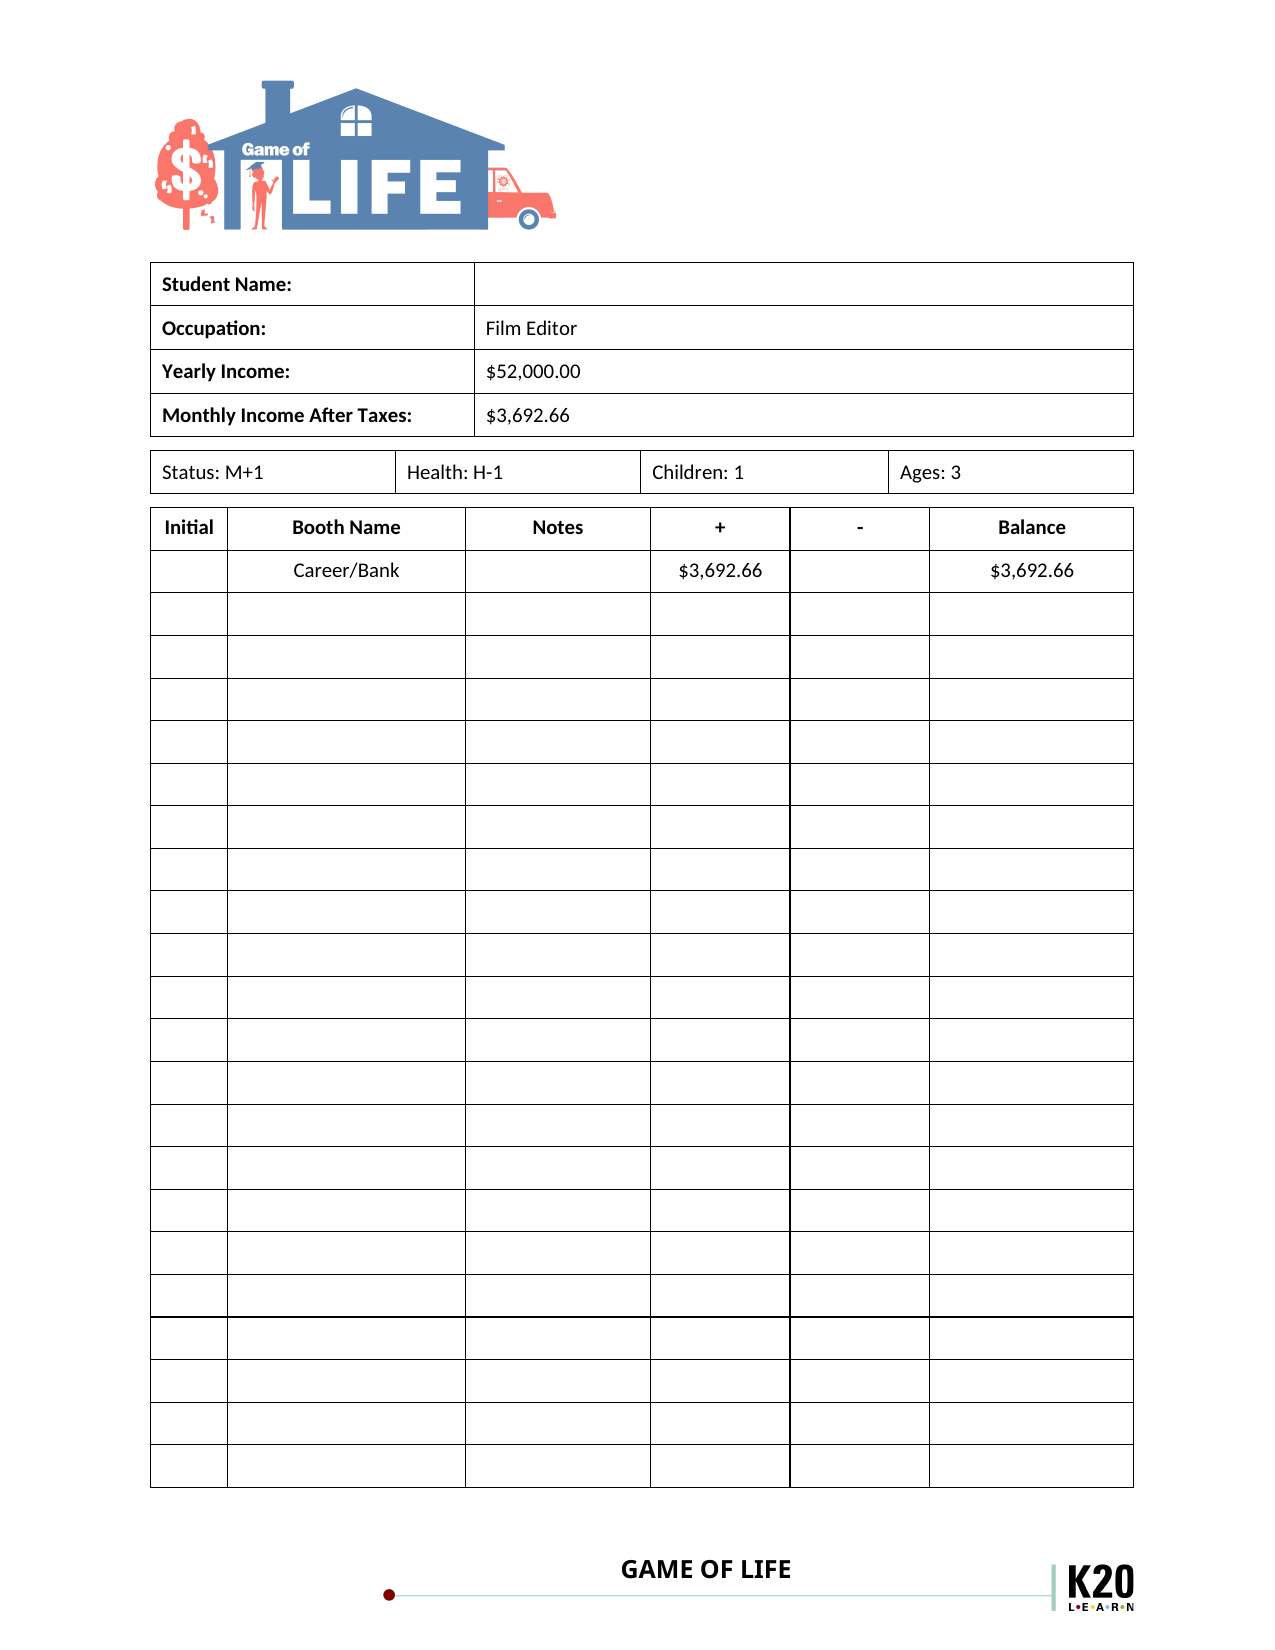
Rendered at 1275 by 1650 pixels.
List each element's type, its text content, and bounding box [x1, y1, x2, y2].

picture [383, 1561, 1134, 1614]
table_cell [930, 1190, 1133, 1231]
table_cell Occupation: [151, 306, 474, 349]
table_cell [651, 1360, 789, 1402]
table_cell [791, 1232, 929, 1274]
table_cell [466, 764, 650, 805]
table_cell [791, 1275, 929, 1316]
table_cell [466, 849, 650, 890]
table_cell [791, 977, 929, 1018]
table_cell [151, 849, 227, 890]
table_cell [930, 977, 1133, 1018]
table_cell [228, 806, 465, 848]
table_cell [228, 636, 465, 677]
table_cell [791, 891, 929, 933]
table_cell [930, 679, 1133, 720]
table_cell [791, 1318, 929, 1359]
table_cell [228, 593, 465, 635]
table_cell [930, 1147, 1133, 1189]
picture [663, 1561, 671, 1573]
table_cell [651, 636, 789, 677]
table_header Initial [151, 508, 227, 549]
table_header Ages: 3 [889, 451, 1133, 493]
table_cell [228, 849, 465, 890]
table_cell [228, 977, 465, 1018]
table_cell [228, 891, 465, 933]
table_cell [651, 721, 789, 763]
table_cell [228, 1360, 465, 1402]
table_cell [791, 1360, 929, 1402]
table_cell [651, 593, 789, 635]
table_cell [151, 1445, 227, 1487]
table_cell [791, 679, 929, 720]
table_cell [930, 806, 1133, 848]
table_cell [466, 934, 650, 976]
table_cell [930, 593, 1133, 635]
table_header Status: M+1 [151, 451, 395, 493]
table_cell [791, 806, 929, 848]
table_cell [228, 1403, 465, 1444]
table_cell [466, 1062, 650, 1103]
table_cell Film Editor [475, 306, 1133, 349]
picture [150, 75, 561, 232]
table_cell [651, 764, 789, 805]
table_cell [791, 721, 929, 763]
table_cell [930, 1403, 1133, 1444]
table_cell [151, 721, 227, 763]
table_cell [466, 1190, 650, 1231]
table_cell [791, 593, 929, 635]
table_cell [651, 1019, 789, 1061]
table_cell [791, 849, 929, 890]
table_cell [791, 934, 929, 976]
table_cell [930, 1445, 1133, 1487]
table_cell [228, 1019, 465, 1061]
table_cell [466, 1147, 650, 1189]
table_cell [930, 891, 1133, 933]
table_cell [651, 849, 789, 890]
table_cell [228, 1147, 465, 1189]
table_cell [151, 1232, 227, 1274]
table_cell Monthly Income After Taxes: [151, 394, 474, 436]
table_cell [651, 1275, 789, 1316]
table_header Notes [466, 508, 650, 549]
table_cell [228, 679, 465, 720]
table_cell [151, 551, 227, 592]
table_header Booth Name [228, 508, 465, 549]
table_cell [466, 551, 650, 592]
table_cell [930, 764, 1133, 805]
table_cell Yearly Income: [151, 350, 474, 392]
table_cell [466, 977, 650, 1018]
table_cell [651, 1105, 789, 1146]
table_cell [791, 1147, 929, 1189]
table_cell [930, 1232, 1133, 1274]
table_cell [228, 1062, 465, 1103]
table_cell [466, 593, 650, 635]
table_cell $3,692.66 [930, 551, 1133, 592]
table_header Student Name: [151, 263, 474, 305]
picture [704, 1563, 713, 1575]
table_cell $3,692.66 [651, 551, 789, 592]
table_cell [151, 806, 227, 848]
table_cell [651, 1403, 789, 1444]
table_cell [228, 721, 465, 763]
table_cell [651, 1062, 789, 1103]
table_cell [791, 1019, 929, 1061]
table_cell [791, 551, 929, 592]
table_cell [228, 764, 465, 805]
table_cell [228, 1445, 465, 1487]
table_cell [228, 1232, 465, 1274]
table_cell [791, 1062, 929, 1103]
table_cell [651, 1318, 789, 1359]
table_cell [466, 1275, 650, 1316]
table_cell [466, 806, 650, 848]
table_cell a [228, 1318, 465, 1359]
table_cell [151, 636, 227, 677]
table_cell [791, 636, 929, 677]
table_cell [466, 679, 650, 720]
table_cell [151, 764, 227, 805]
table_cell [228, 934, 465, 976]
table_cell [651, 1232, 789, 1274]
table_header Health: H-1 [396, 451, 640, 493]
table_cell [466, 1232, 650, 1274]
table_cell [930, 1062, 1133, 1103]
table_cell [651, 891, 789, 933]
table_cell [151, 891, 227, 933]
table_cell [791, 1190, 929, 1231]
table_cell [151, 1062, 227, 1103]
table_cell [151, 679, 227, 720]
table_cell [651, 679, 789, 720]
table_cell [151, 1360, 227, 1402]
table_cell a [466, 1445, 650, 1487]
table_cell [466, 1105, 650, 1146]
table_cell [930, 1019, 1133, 1061]
table_cell $3,692.66 [475, 394, 1133, 436]
table_cell [151, 1275, 227, 1316]
table_cell [930, 1360, 1133, 1402]
table_cell [151, 1019, 227, 1061]
table_cell [151, 1190, 227, 1231]
picture [644, 1563, 649, 1571]
table_cell a [466, 1360, 650, 1402]
table_cell [930, 721, 1133, 763]
table_cell [151, 593, 227, 635]
table_header - [791, 508, 929, 549]
table_cell [930, 849, 1133, 890]
table_cell [930, 636, 1133, 677]
table_cell [930, 934, 1133, 976]
table_cell [791, 764, 929, 805]
table_cell [651, 1147, 789, 1189]
table_cell $52,000.00 [475, 350, 1133, 392]
table_cell [151, 1403, 227, 1444]
table_cell [791, 1105, 929, 1146]
table_cell [466, 1019, 650, 1061]
table_cell Career/Bank [228, 551, 465, 592]
table_cell [151, 977, 227, 1018]
table_cell [930, 1318, 1133, 1359]
table_cell [651, 934, 789, 976]
table_header Balance [930, 508, 1133, 549]
table_cell [151, 1318, 227, 1359]
table_cell [228, 1190, 465, 1231]
table_header [475, 263, 1133, 305]
table_cell [651, 806, 789, 848]
table_cell [228, 1275, 465, 1316]
table_cell [151, 1105, 227, 1146]
table_cell [466, 636, 650, 677]
table_cell [151, 934, 227, 976]
table_cell [466, 1318, 650, 1359]
table_header + [651, 508, 789, 549]
table_cell [151, 1147, 227, 1189]
table_cell [466, 721, 650, 763]
table_cell [791, 1445, 929, 1487]
table_cell [651, 977, 789, 1018]
table_cell [791, 1403, 929, 1444]
table_cell [651, 1445, 789, 1487]
table_cell a [466, 1403, 650, 1444]
table_cell [228, 1105, 465, 1146]
table_cell [651, 1190, 789, 1231]
table_header Children: 1 [641, 451, 888, 493]
table_cell [930, 1105, 1133, 1146]
table_cell [466, 891, 650, 933]
table_cell [930, 1275, 1133, 1316]
